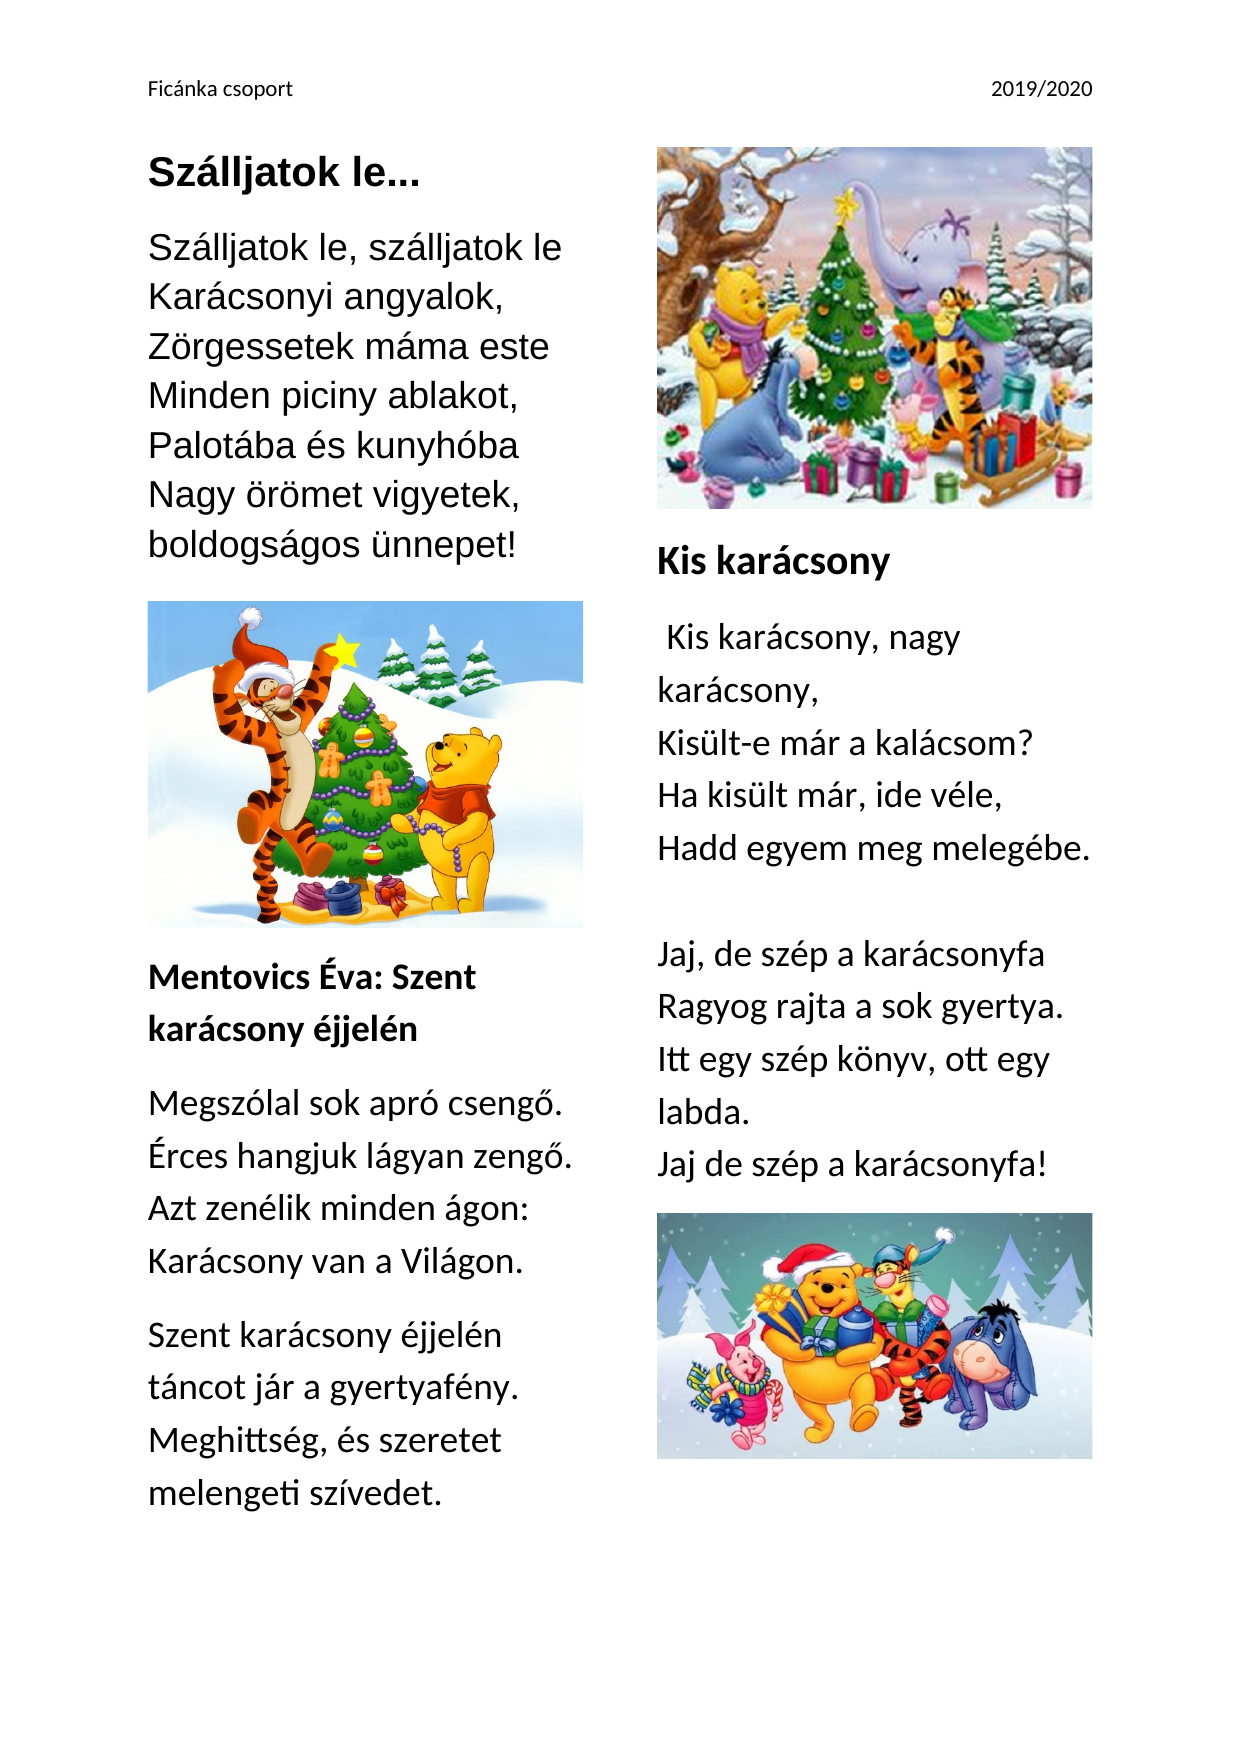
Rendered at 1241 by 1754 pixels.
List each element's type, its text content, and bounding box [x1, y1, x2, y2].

text Szent karácsony éjjelén táncot jár a gyertyafény. Meghittség, és szeretet melengeti szívedet. [148, 1311, 583, 1514]
text Mentovics Éva: Szent karácsony éjjelén [148, 953, 583, 1051]
text Szálljatok le, szálljatok le Karácsonyi angyalok, Zörgessetek máma este Minden piciny ablakot, Palotába és kunyhóba Nagy örömet vigyetek, boldogságos ünnepet! [148, 225, 583, 565]
picture [657, 147, 1093, 509]
picture [657, 1213, 1093, 1459]
picture [147, 601, 584, 928]
text Szálljatok le... [148, 148, 583, 196]
text Megszólal sok apró csengő. Érces hangjuk lágyan zengő. Azt zenélik minden ágon: Karácsony van a Világon. [148, 1079, 583, 1283]
text Kis karácsony, nagy karácsony, Kisült-e már a kalácsom? Ha kisült már, ide véle, Hadd egyem meg melegébe. Jaj, de szép a karácsonyfa Ragyog rajta a sok gyertya. Itt egy szép könyv, ott egy labda. Jaj de szép a karácsonyfa! [657, 613, 1093, 1186]
text Kis karácsony [657, 534, 1093, 585]
